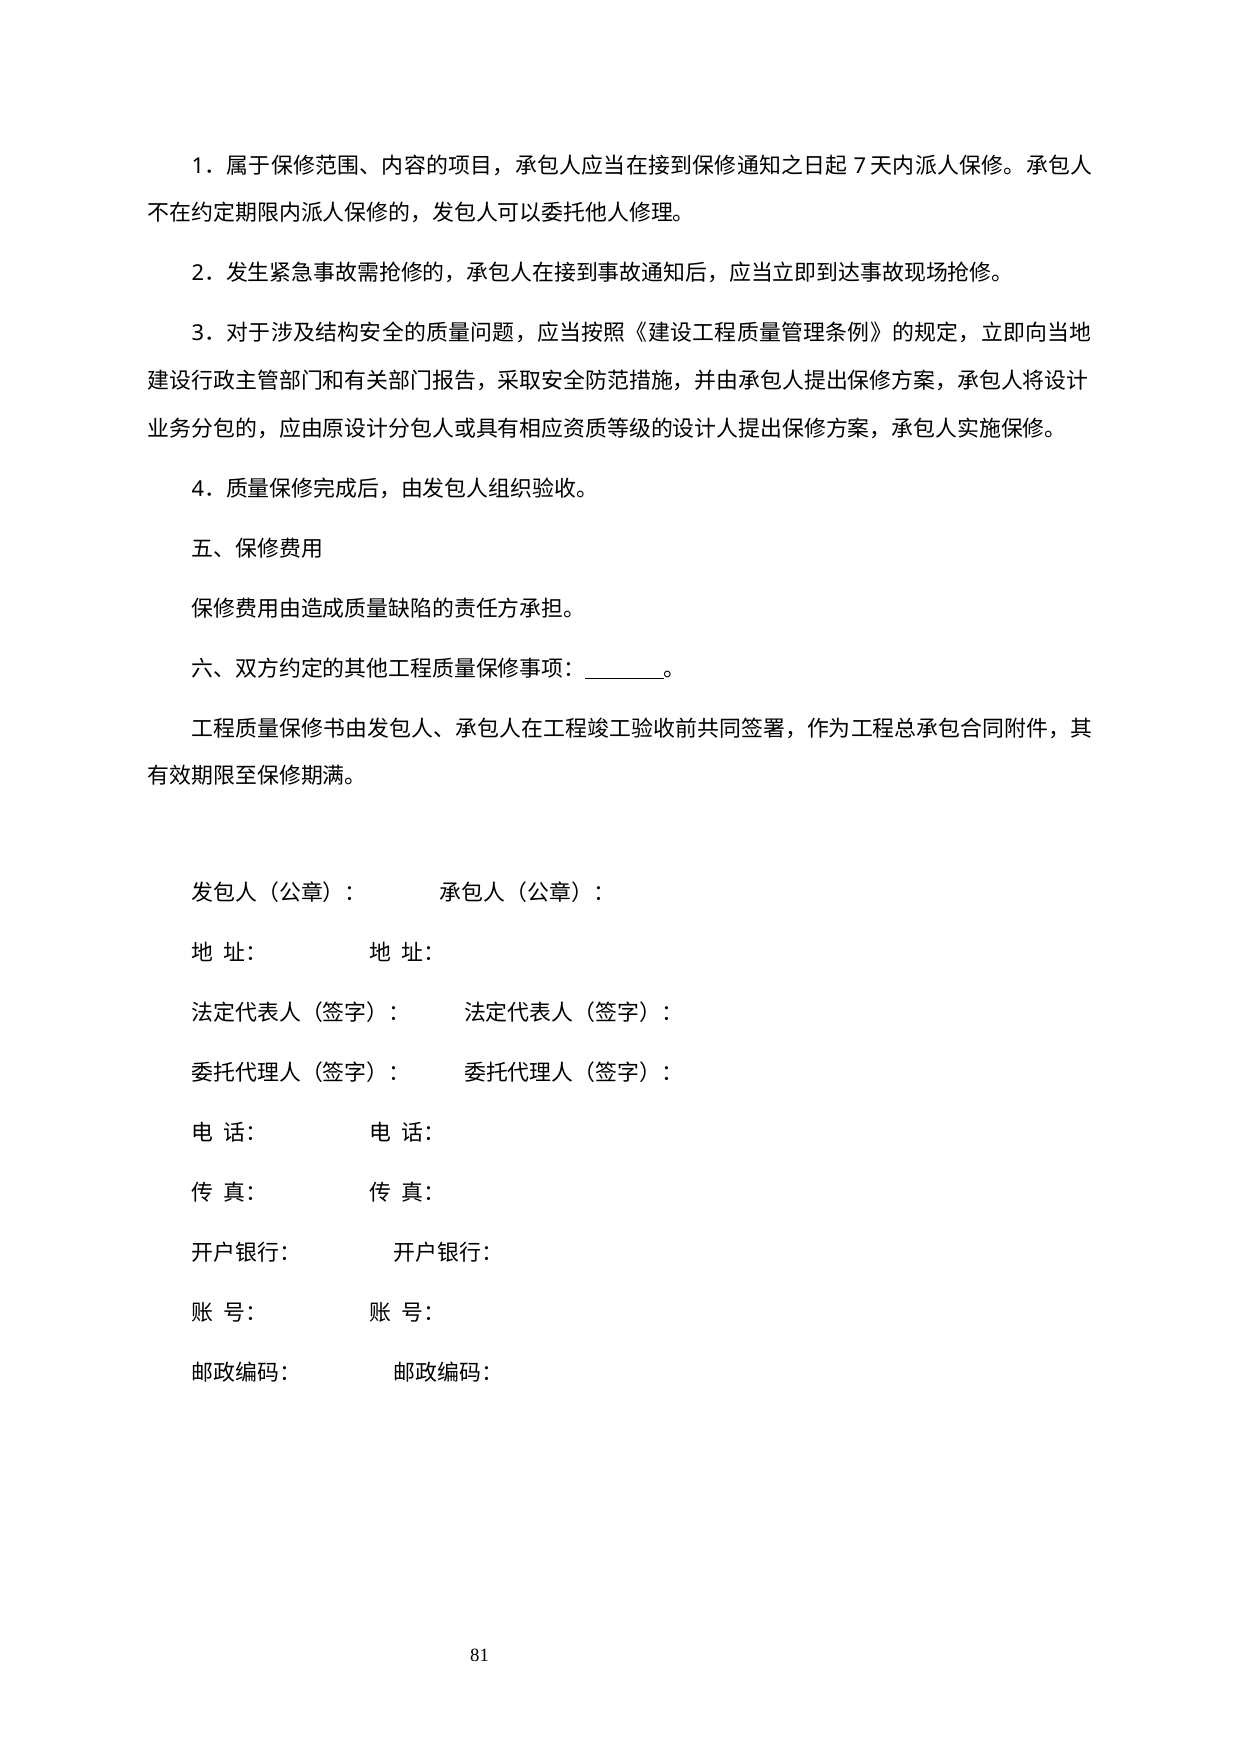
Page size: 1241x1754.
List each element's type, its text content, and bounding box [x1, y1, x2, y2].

text 电 话： 电 话： [148, 1115, 1092, 1147]
text 地 址： 地 址： [148, 935, 1092, 967]
text 委托代理人（签字）： 委托代理人（签字）： [148, 1055, 1092, 1087]
text 账 号： 账 号： [148, 1295, 1092, 1327]
text 4．质量保修完成后，由发包人组织验收。 [148, 471, 1092, 502]
text 2．发生紧急事故需抢修的，承包人在接到事故通知后，应当立即到达事故现场抢修。 [148, 255, 1092, 287]
text 保修费用由造成质量缺陷的责任方承担。 [148, 591, 1092, 622]
text 工程质量保修书由发包人、承包人在工程竣工验收前共同签署，作为工程总承包合同附件，其有效期限至保修期满。 [148, 711, 1092, 790]
text 开户银行： 开户银行： [148, 1235, 1092, 1267]
text 六、双方约定的其他工程质量保修事项： 。 [148, 651, 1092, 682]
text 传 真： 传 真： [148, 1175, 1092, 1207]
text 五、保修费用 [148, 531, 1092, 562]
text 邮政编码： 邮政编码： [148, 1355, 1092, 1387]
text 1．属于保修范围、内容的项目，承包人应当在接到保修通知之日起7天内派人保修。承包人不在约定期限内派人保修的，发包人可以委托他人修理。 [148, 148, 1092, 227]
text 3．对于涉及结构安全的质量问题，应当按照《建设工程质量管理条例》的规定，立即向当地建设行政主管部门和有关部门报告，采取安全防范措施，并由承包人提出保修方案，承包人将设计业务分包的，应由原设计分包人或具有相应资质等级的设计人提出保修方案，承包人实施保修。 [148, 315, 1092, 442]
text 法定代表人（签字）： 法定代表人（签字）： [148, 995, 1092, 1027]
text 发包人（公章）： 承包人（公章）： [148, 875, 1092, 907]
